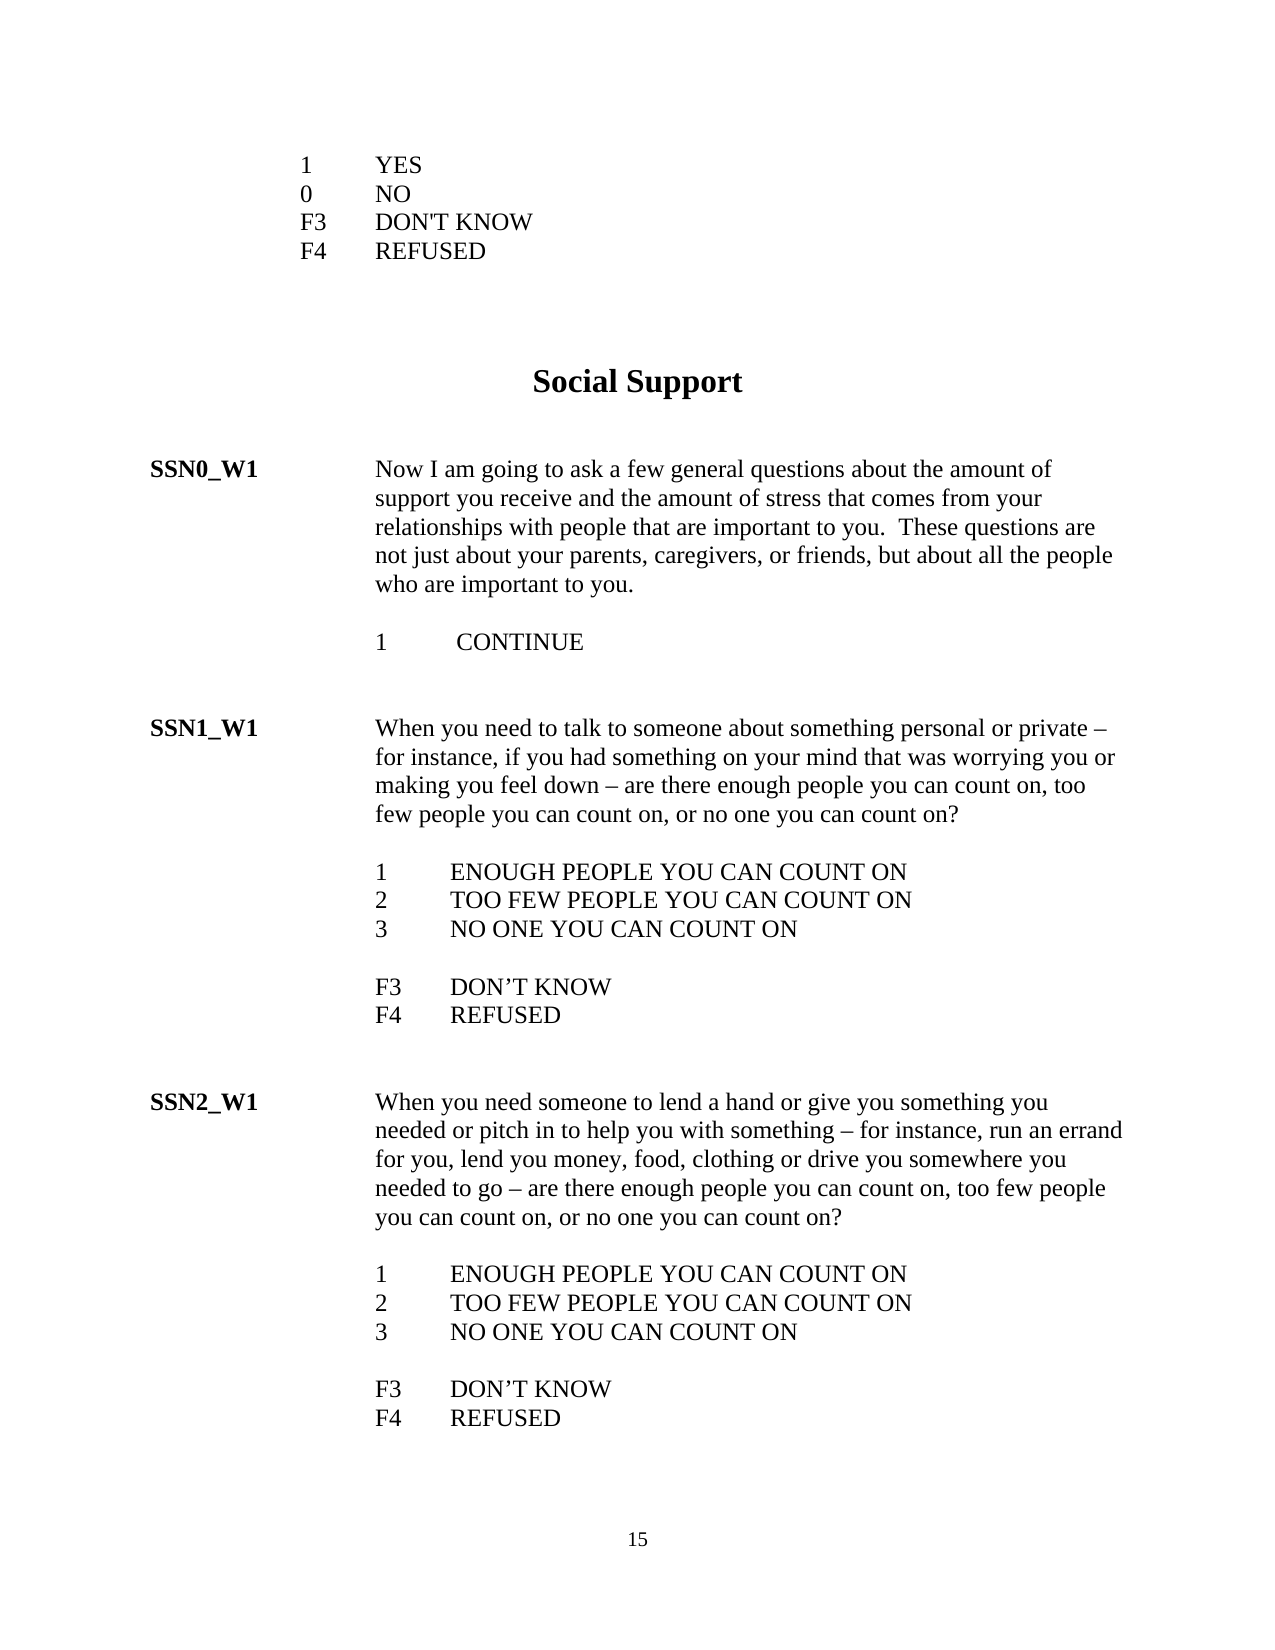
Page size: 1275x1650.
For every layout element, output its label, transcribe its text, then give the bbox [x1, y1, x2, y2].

text 1 YES [150, 150, 1125, 179]
text 2 TOO FEW PEOPLE YOU CAN COUNT ON [375, 886, 1125, 914]
text F3 DON’T KNOW [150, 972, 1125, 1001]
text SSN0_W1 Now I am going to ask a few general questions about the amount of support you receive and the amount of stress that comes from your relationships with people that are important to you. These questions are not just about your parents, caregivers, or friends, but about all the people who are important to you. [150, 454, 1125, 598]
text F4 REFUSED [150, 1001, 1125, 1029]
text 3 NO ONE YOU CAN COUNT ON [375, 1317, 1125, 1346]
text F3 DON’T KNOW [150, 1374, 1125, 1403]
text 0 NO [150, 179, 1125, 207]
text 1 ENOUGH PEOPLE YOU CAN COUNT ON [375, 857, 1125, 886]
text 3 NO ONE YOU CAN COUNT ON [375, 914, 1125, 943]
text F3 DON'T KNOW [150, 207, 1125, 236]
text 2 TOO FEW PEOPLE YOU CAN COUNT ON [375, 1288, 1125, 1317]
text 1 ENOUGH PEOPLE YOU CAN COUNT ON [375, 1259, 1125, 1288]
text SSN1_W1 When you need to talk to someone about something personal or private – for instance, if you had something on your mind that was worrying you or making you feel down – are there enough people you can count on, too few people you can count on, or no one you can count on? [150, 713, 1125, 828]
text SSN2_W1 When you need someone to lend a hand or give you something you needed or pitch in to help you with something – for instance, run an errand for you, lend you money, food, clothing or drive you somewhere you needed to go – are there enough people you can count on, too few people you can count on, or no one you can count on? [150, 1087, 1125, 1231]
text F4 REFUSED [150, 236, 1125, 265]
text F4 REFUSED [150, 1403, 1125, 1432]
text 1 CONTINUE [375, 627, 1125, 656]
subtitle Social Support [150, 361, 1125, 399]
